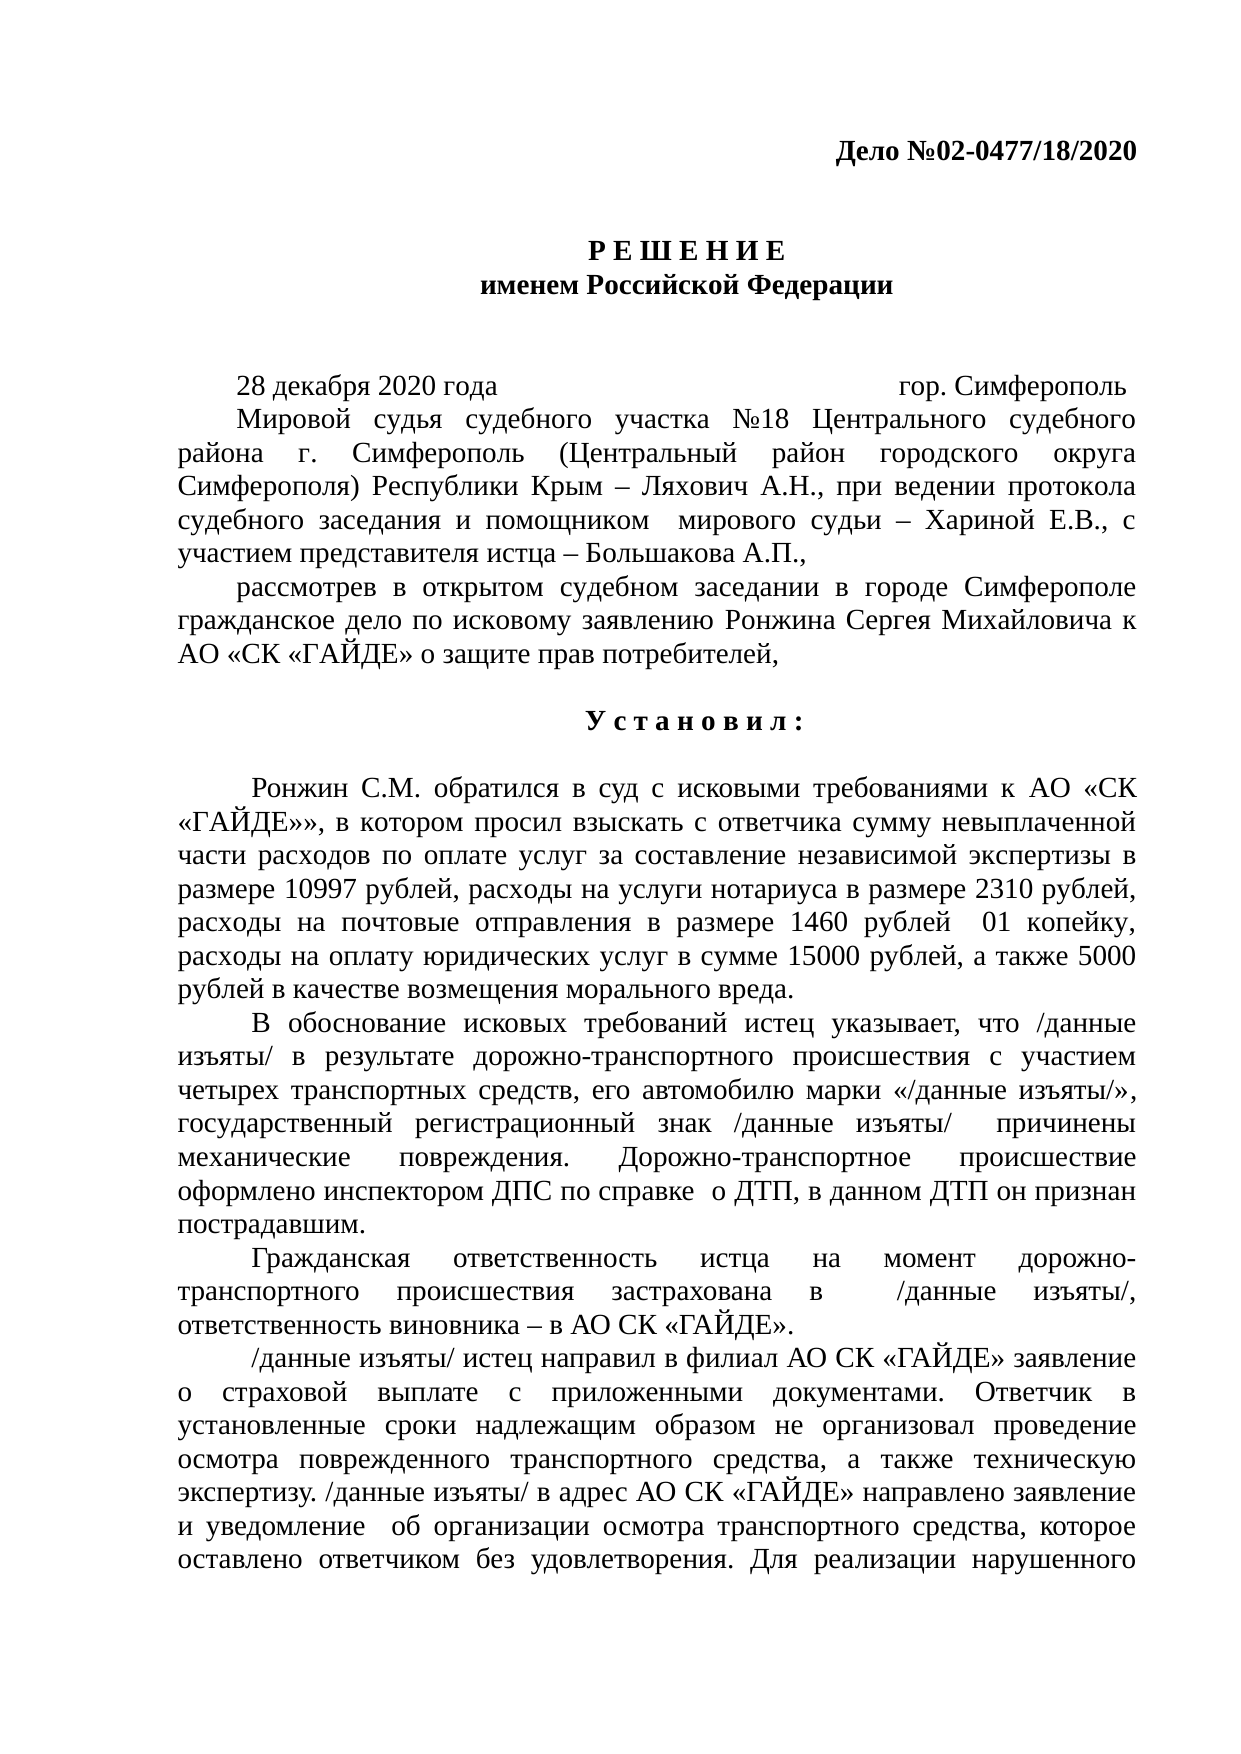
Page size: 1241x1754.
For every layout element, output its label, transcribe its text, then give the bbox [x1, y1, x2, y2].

text Гражданская ответственность истца на момент дорожно-транспортного происшествия застрахована в /данные изъяты/, ответственность виновника – в АО СК «ГАЙДЕ». [177, 1240, 1137, 1340]
text Р Е Ш Е Н И Е [177, 233, 1137, 267]
text Дело №02-0477/18/2020 [177, 133, 1137, 166]
text У с т а н о в и л : [177, 703, 1137, 737]
text 28 декабря 2020 года гор. Симферополь [177, 368, 1137, 401]
text именем Российской Федерации [177, 267, 1137, 301]
text рассмотрев в открытом судебном заседании в городе Симферополе гражданское дело по исковому заявлению Ронжина Сергея Михайловича к АО «СК «ГАЙДЕ» о защите прав потребителей, [177, 569, 1137, 669]
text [177, 1340, 1137, 1575]
text Мировой судья судебного участка №18 Центрального судебного района г. Симферополь (Центральный район городского округа Симферополя) Республики Крым – Ляхович А.Н., при ведении протокола судебного заседания и помощником мирового судьи – Хариной Е.В., с участием представителя истца – Большакова А.П., [177, 401, 1137, 569]
text Ронжин С.М. обратился в суд с исковыми требованиями к АО «СК «ГАЙДЕ»», в котором просил взыскать с ответчика сумму невыплаченной части расходов по оплате услуг за составление независимой экспертизы в размере 10997 рублей, расходы на услуги нотариуса в размере 2310 рублей, расходы на почтовые отправления в размере 1460 рублей 01 копейку, расходы на оплату юридических услуг в сумме 15000 рублей, а также 5000 рублей в качестве возмещения морального вреда. [177, 770, 1137, 1005]
text В обоснование исковых требований истец указывает, что /данные изъяты/ в результате дорожно-транспортного происшествия с участием четырех транспортных средств, его автомобилю марки «/данные изъяты/», государственный регистрационный знак /данные изъяты/ причинены механические повреждения. Дорожно-транспортное происшествие оформлено инспектором ДПС по справке о ДТП, в данном ДТП он признан пострадавшим. [177, 1005, 1137, 1240]
